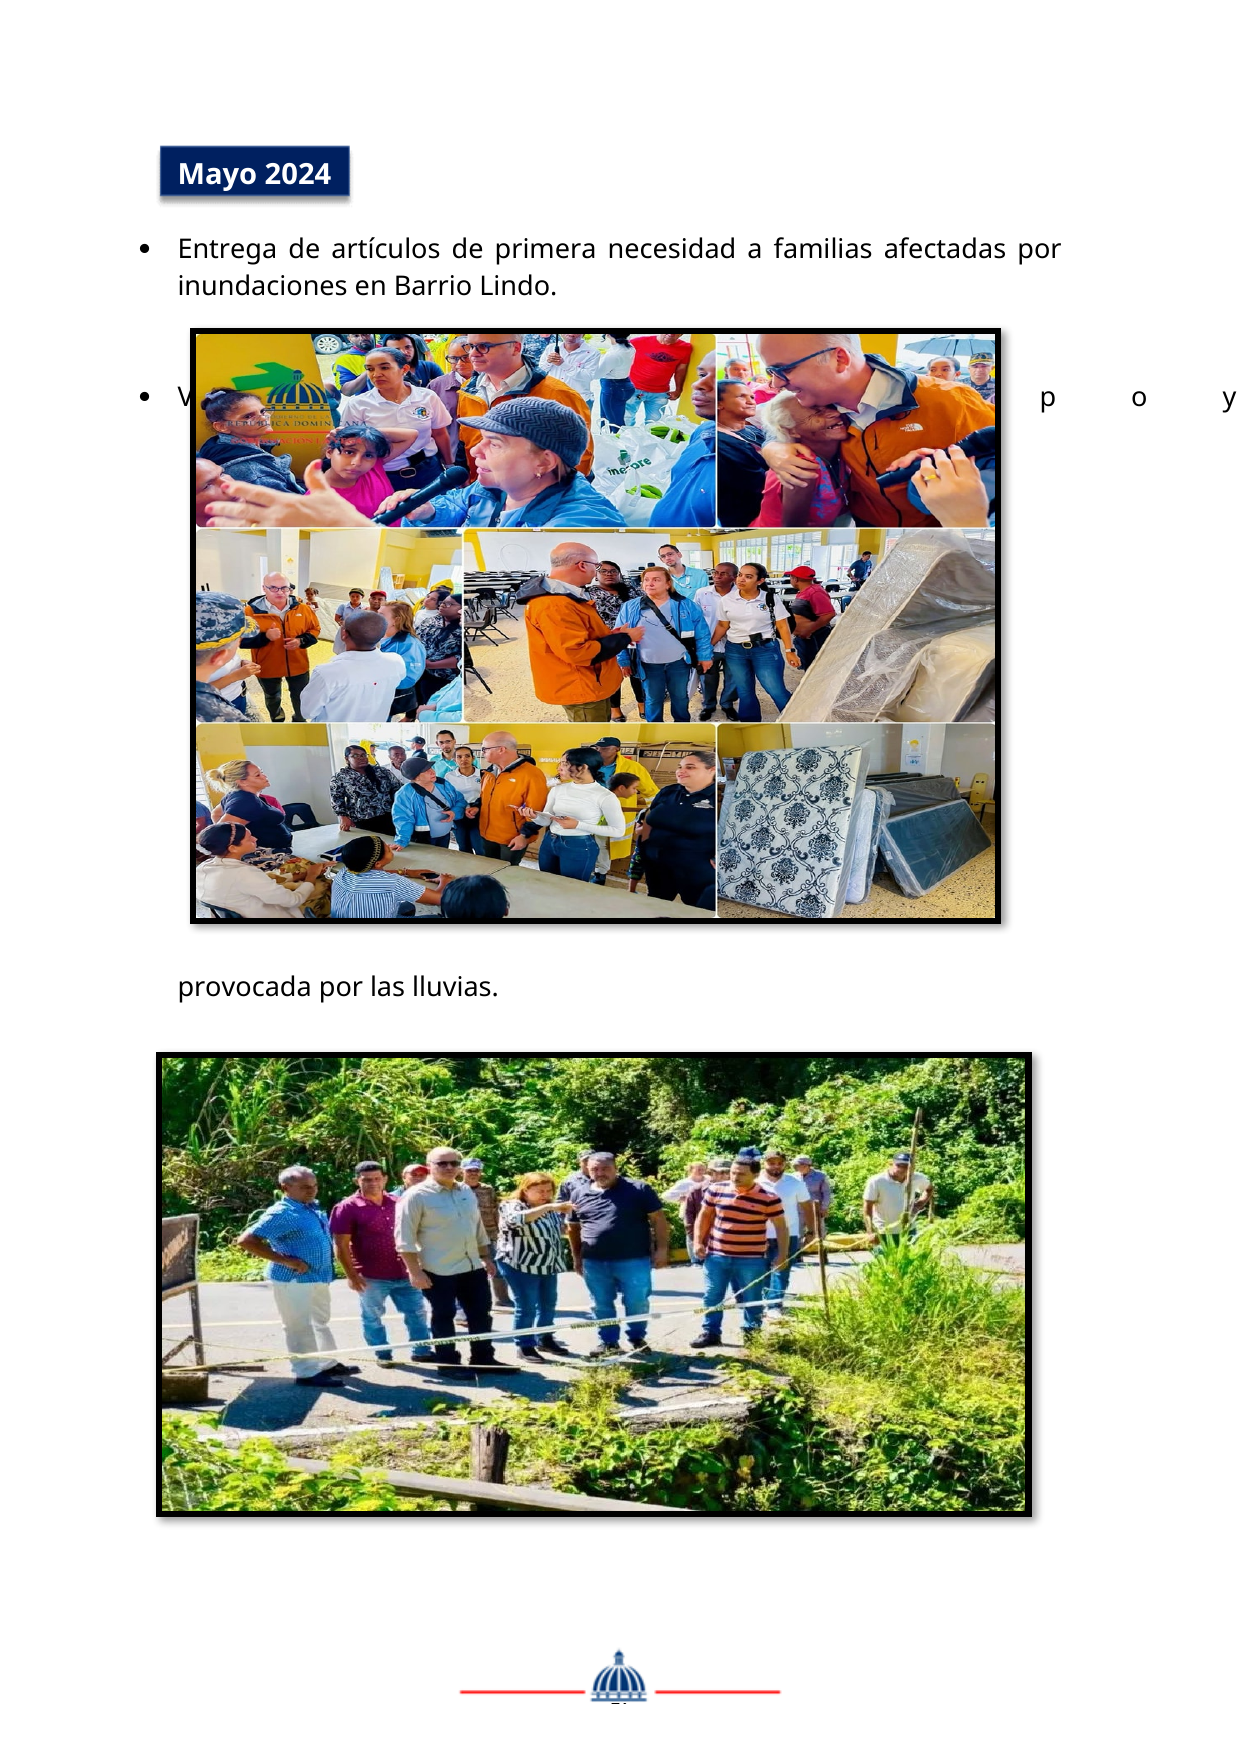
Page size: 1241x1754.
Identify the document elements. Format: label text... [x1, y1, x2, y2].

text Mayo 2024 [177, 153, 1063, 193]
picture [153, 143, 357, 212]
picture [162, 1058, 1025, 1511]
picture [454, 1640, 783, 1703]
list Entrega de artículos de primera necesidad a familias afectadas por inundaciones en Barrio Lindo. [140, 230, 1063, 303]
picture [196, 334, 995, 918]
